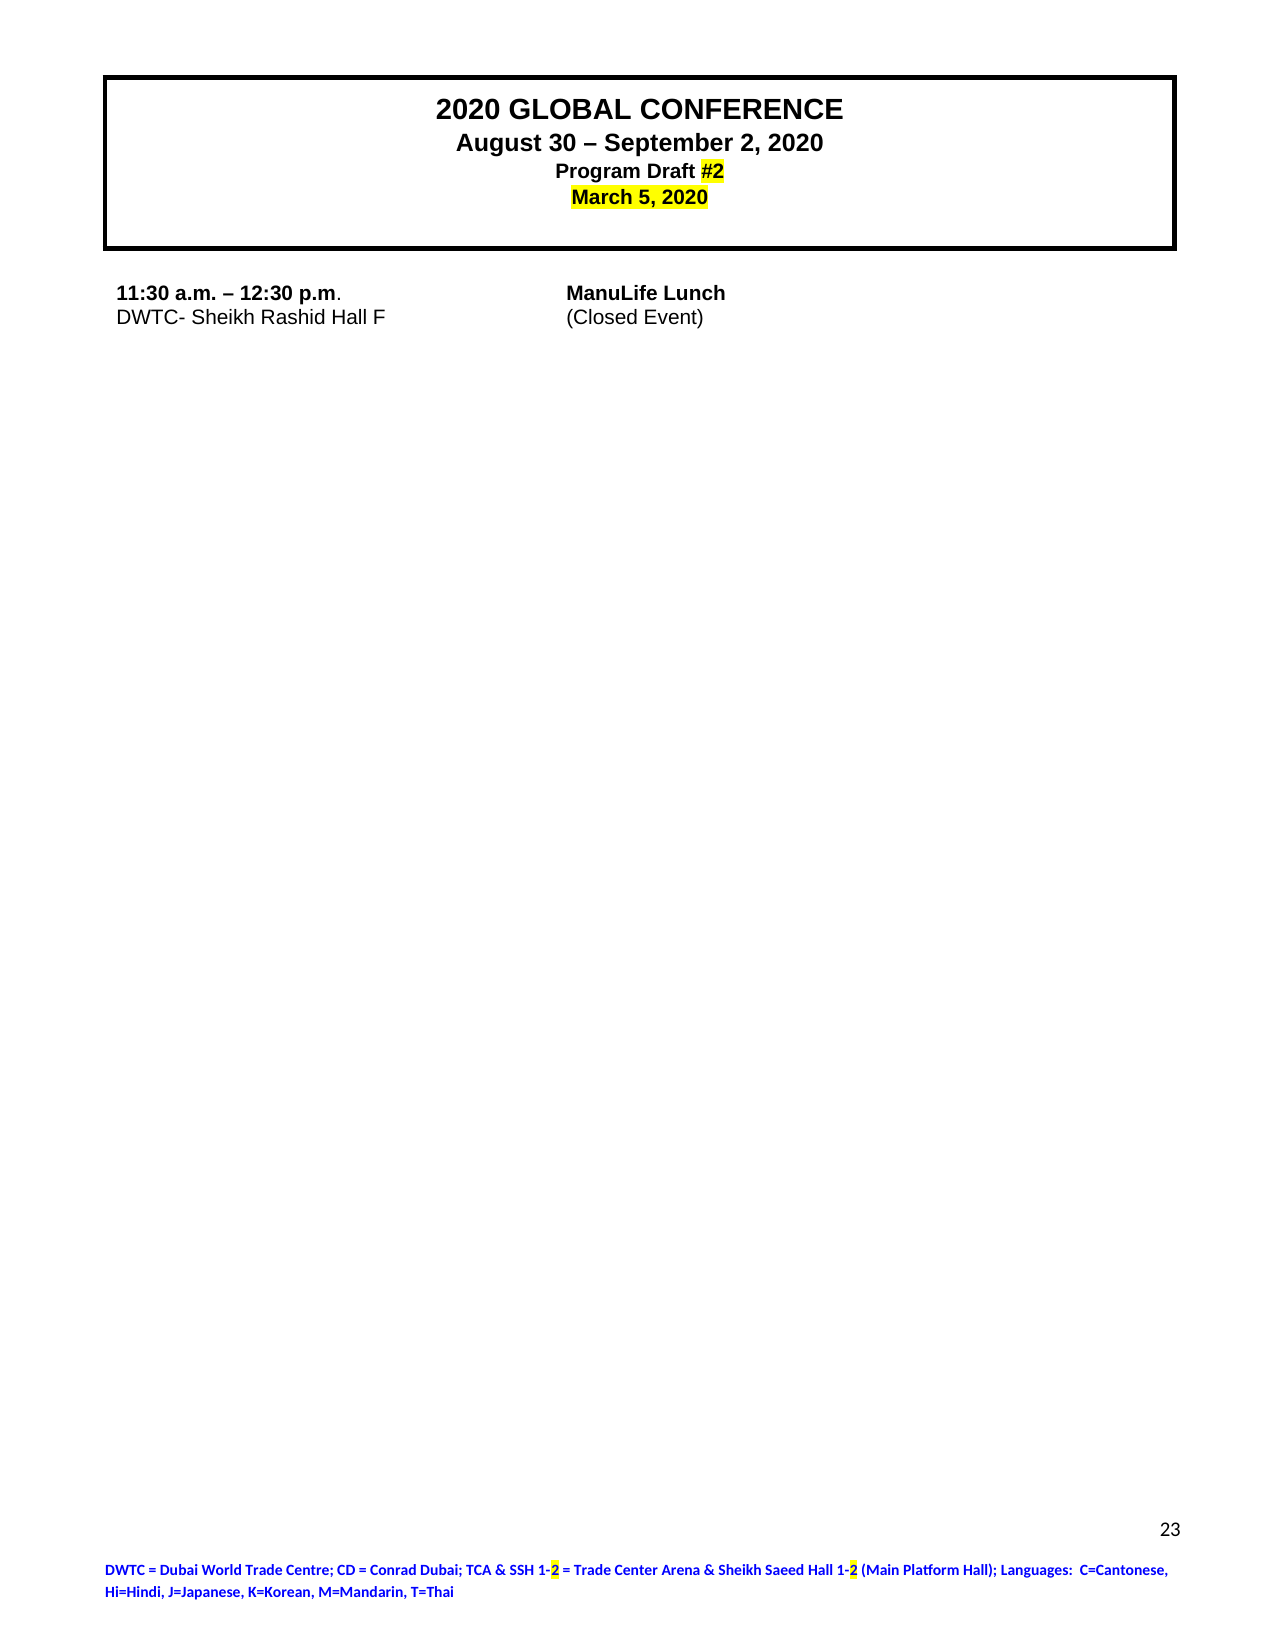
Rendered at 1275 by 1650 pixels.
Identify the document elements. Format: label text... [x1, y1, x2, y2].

table_cell 11:30 a.m. – 12:30 p.m. DWTC- Sheikh Rashid Hall F [105, 281, 555, 374]
table_cell ManuLife Lunch (Closed Event) [555, 281, 1219, 374]
